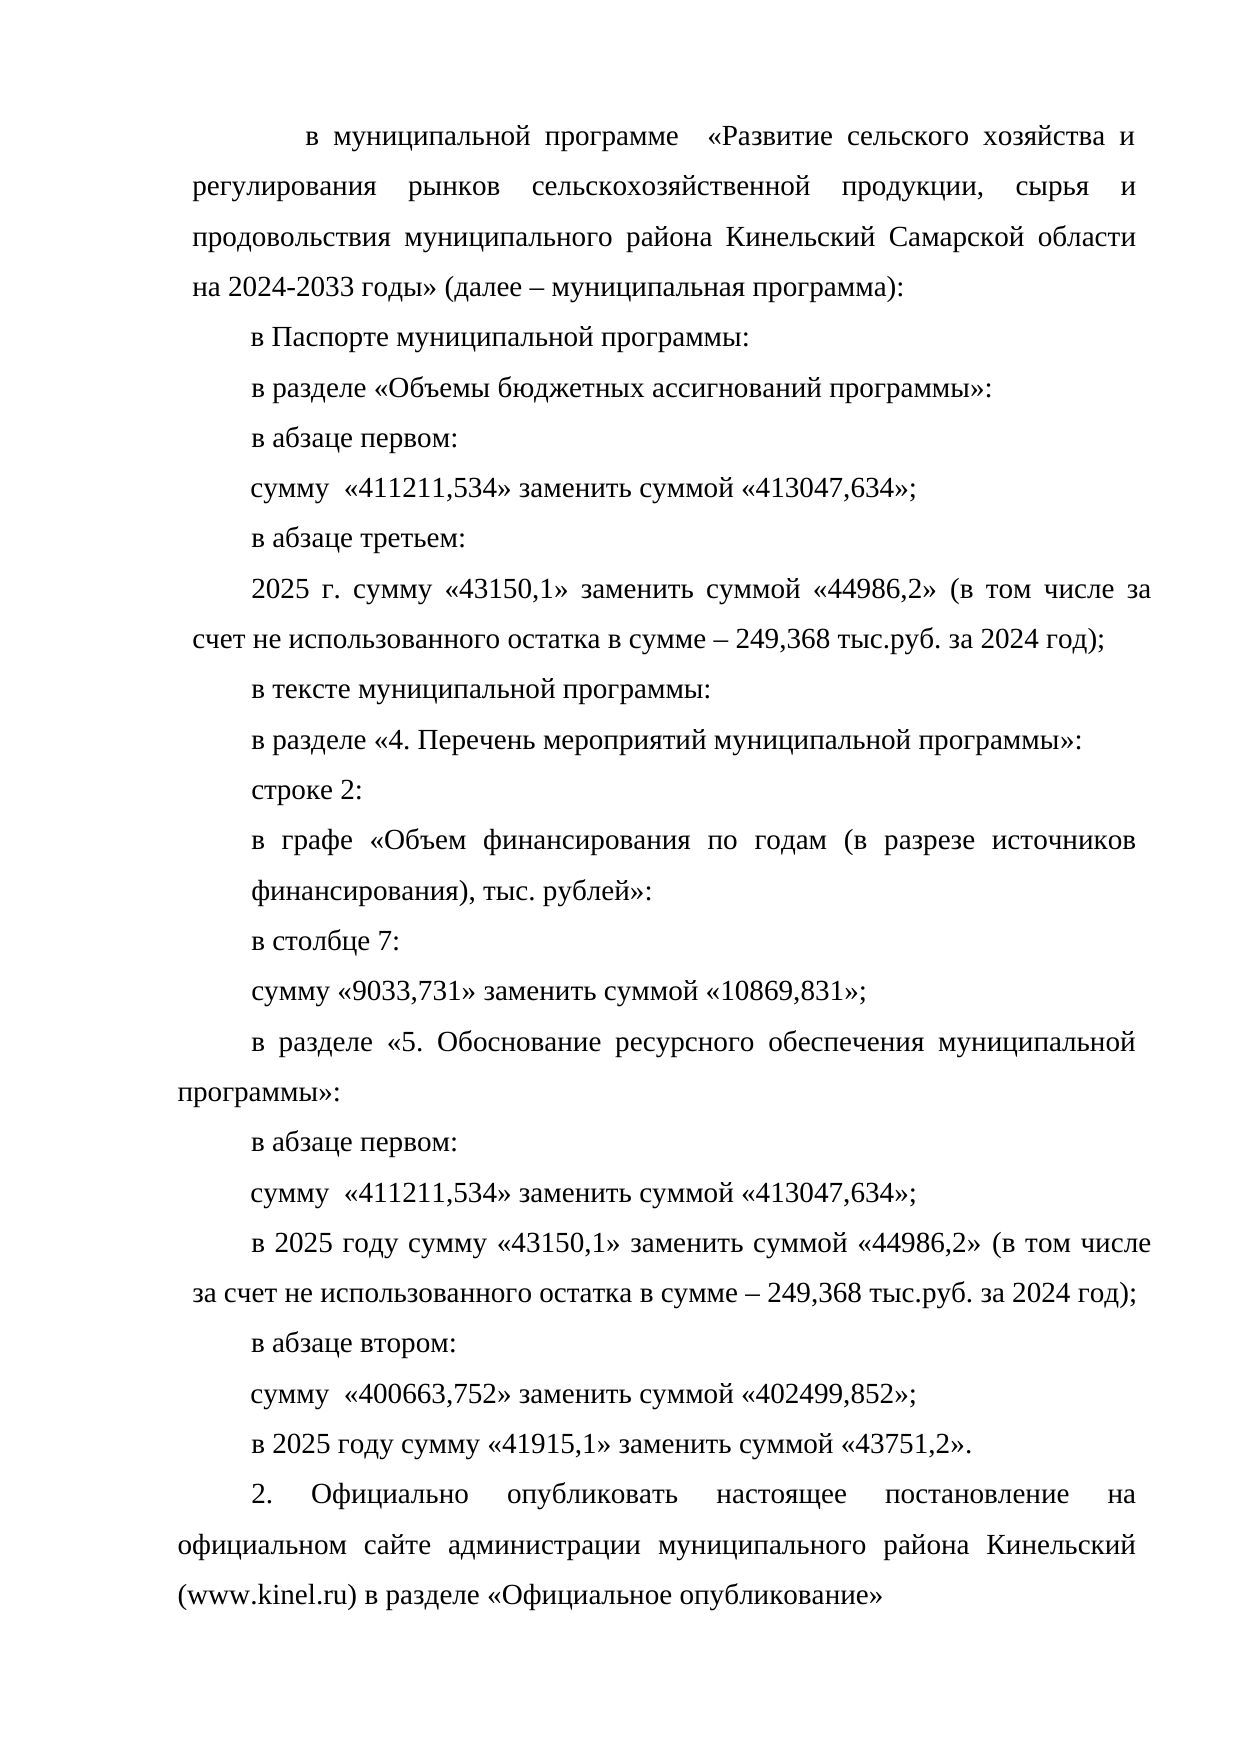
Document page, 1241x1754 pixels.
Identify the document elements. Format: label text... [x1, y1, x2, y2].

text 2. Официально опубликовать настоящее постановление на официальном сайте администрации муниципального района Кинельский (www.kinel.ru) в разделе «Официальное опубликование» [177, 1477, 1137, 1611]
text в абзаце втором: [236, 1326, 1152, 1359]
text в 2025 году сумму «43150,1» заменить суммой «44986,2» (в том числе за счет не использованного остатка в сумме – 249,368 тыс.руб. за 2024 год); [192, 1225, 1152, 1309]
text в абзаце первом: [236, 1124, 1152, 1158]
text в абзаце третьем: [177, 521, 1137, 554]
text в разделе «5. Обоснование ресурсного обеспечения муниципальной программы»: [177, 1024, 1137, 1108]
text в разделе «4. Перечень мероприятий муниципальной программы»: [177, 722, 1137, 755]
text в тексте муниципальной программы: [177, 672, 1137, 705]
text в графе «Объем финансирования по годам (в разрезе источников финансирования), тыс. рублей»: [251, 822, 1137, 906]
text 2025 г. сумму «43150,1» заменить суммой «44986,2» (в том числе за счет не использованного остатка в сумме – 249,368 тыс.руб. за 2024 год); [192, 571, 1152, 655]
text строке 2: [251, 772, 1137, 806]
text в 2025 году сумму «41915,1» заменить суммой «43751,2». [192, 1426, 1152, 1460]
text сумму «9033,731» заменить суммой «10869,831»; [177, 973, 1137, 1007]
text в муниципальной программе «Развитие сельского хозяйства и регулирования рынков сельскохозяйственной продукции, сырья и продовольствия муниципального района Кинельский Самарской области на 2024-2033 годы» (далее – муниципальная программа): [192, 118, 1137, 303]
text сумму «411211,534» заменить суммой «413047,634»; [177, 470, 1137, 504]
text сумму «411211,534» заменить суммой «413047,634»; [177, 1175, 1137, 1208]
text в Паспорте муниципальной программы: [192, 319, 1137, 353]
text в абзаце первом: [177, 420, 1137, 453]
text сумму «400663,752» заменить суммой «402499,852»; [177, 1376, 1137, 1409]
text в разделе «Объемы бюджетных ассигнований программы»: [177, 370, 1137, 403]
text в столбце 7: [177, 923, 1137, 957]
